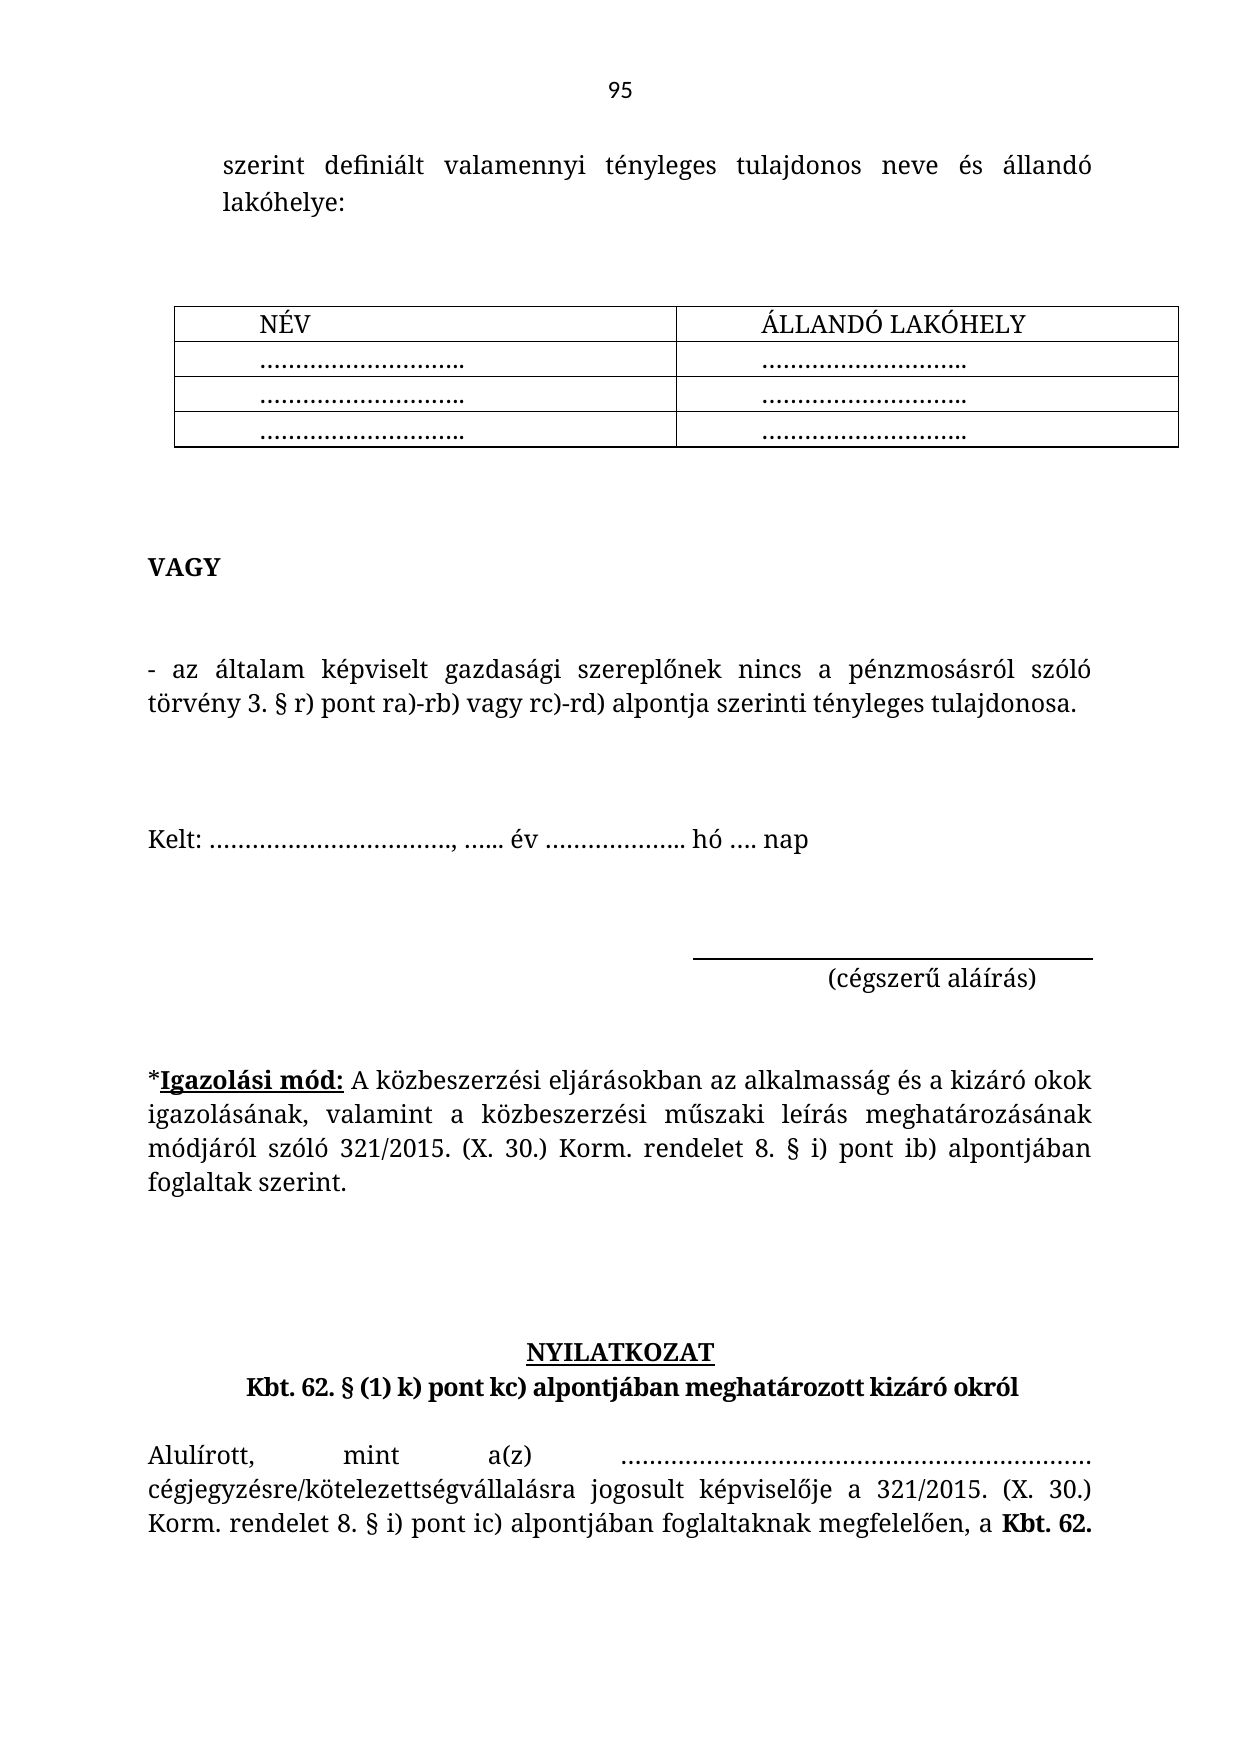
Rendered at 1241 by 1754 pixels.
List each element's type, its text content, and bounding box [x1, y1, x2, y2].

text NYILATKOZAT [163, 1335, 1077, 1369]
table_cell ……………………….. [175, 342, 676, 376]
text Kbt. 62. § (1) k) pont kc) alpontjában meghatározott kizáró okról [163, 1369, 1077, 1403]
list a pénzmosás és a terrorizmus finanszírozása megelőzéséről és megakadályozásáról szóló 2007. évi CXXXVI. törvény (a továbbiakban: pénzmosásról szóló törvény) 3. § r) pontja ra)-rb) vagy rc)-rd) alpontja szerint definiált valamennyi tényleges tulajdonos neve és állandó lakóhelye: [185, 148, 1093, 218]
text *Igazolási mód: A közbeszerzési eljárásokban az alkalmasság és a kizáró okok igazolásának, valamint a közbeszerzési műszaki leírás meghatározásának módjáról szóló 321/2015. (X. 30.) Korm. rendelet 8. § i) pont ib) alpontjában foglaltak szerint. [148, 1063, 1093, 1199]
table_cell ……………………….. [677, 342, 1178, 376]
table_header (cégszerű aláírás) [693, 960, 1093, 994]
table_cell ……………………….. [175, 377, 676, 411]
table_cell ……………………….. [677, 377, 1178, 411]
text VAGY [148, 549, 1093, 584]
text - az általam képviselt gazdasági szereplőnek nincs a pénzmosásról szóló törvény 3. § r) pont ra)-rb) vagy rc)-rd) alpontja szerinti tényleges tulajdonosa. [148, 652, 1093, 720]
table_header ÁLLANDÓ LAKÓHELY [677, 307, 1178, 341]
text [148, 1437, 1093, 1539]
table_cell ……………………….. [175, 412, 676, 446]
table_header NÉV [175, 307, 676, 341]
text Kelt: ……………………………., …... év ……………….. hó …. nap [148, 822, 1093, 856]
table_cell ……………………….. [677, 412, 1178, 446]
